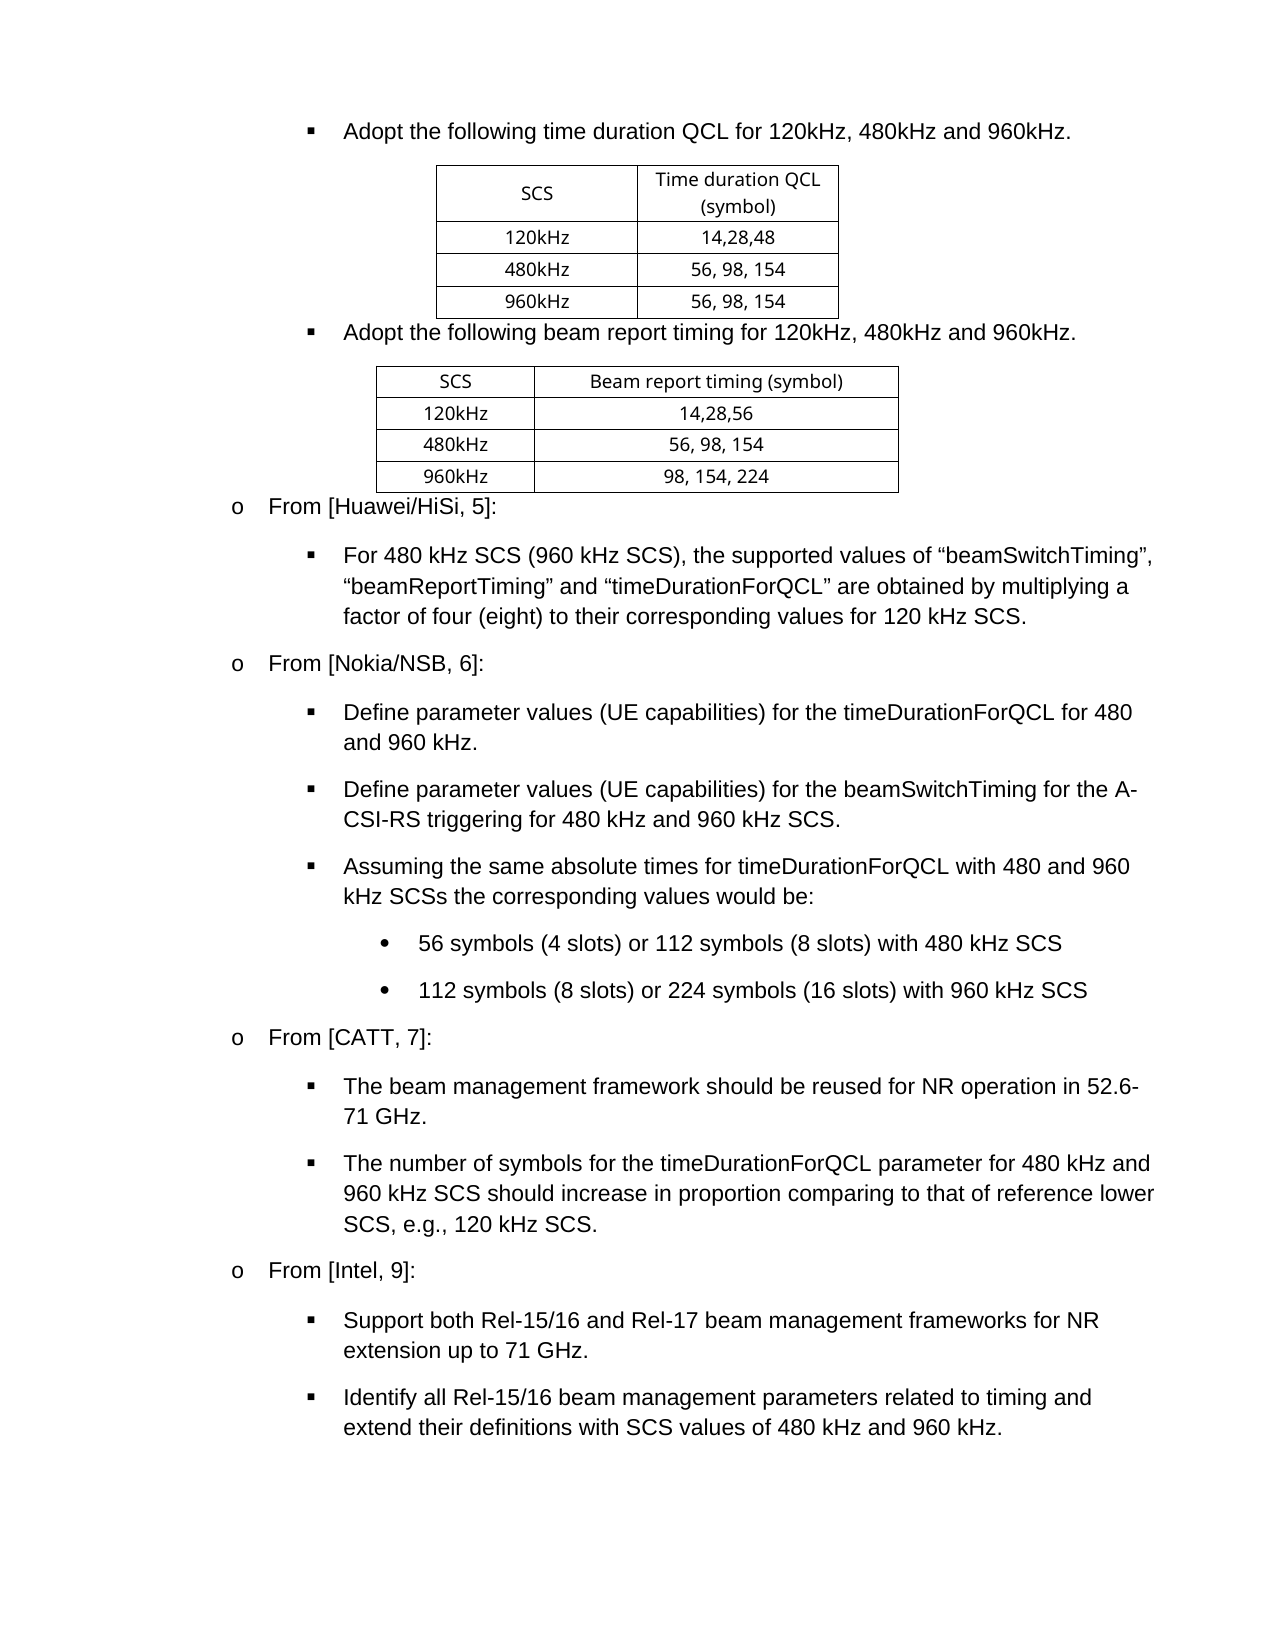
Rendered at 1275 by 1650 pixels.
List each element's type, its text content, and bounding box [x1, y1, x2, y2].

table_header SCS [437, 166, 637, 221]
table_header Beam report timing (symbol) [535, 367, 898, 397]
table_cell 56, 98, 154 [638, 254, 838, 286]
list Assuming the same absolute times for timeDurationForQCL with 480 and 960 kHz SCSs the corresponding values would be: [306, 853, 1157, 910]
table_cell 56, 98, 154 [638, 287, 838, 318]
list Define parameter values (UE capabilities) for the beamSwitchTiming for the A-CSI-RS triggering for 480 kHz and 960 kHz SCS. [306, 776, 1157, 833]
list Adopt the following beam report timing for 120kHz, 480kHz and 960kHz. [306, 319, 1157, 345]
list Adopt the following time duration QCL for 120kHz, 480kHz and 960kHz. [306, 118, 1157, 144]
table_cell 960kHz [437, 287, 637, 318]
list From [Intel, 9]: [231, 1257, 1157, 1286]
table_header SCS [377, 367, 534, 397]
list The beam management framework should be reused for NR operation in 52.6-71 GHz. [306, 1073, 1157, 1130]
list Define parameter values (UE capabilities) for the timeDurationForQCL for 480 and 960 kHz. [306, 699, 1157, 756]
list For 480 kHz SCS (960 kHz SCS), the supported values of “beamSwitchTiming”, “beamReportTiming” and “timeDurationForQCL” are obtained by multiplying a factor of four (eight) to their corresponding values for 120 kHz SCS. [306, 542, 1157, 629]
list From [Huawei/HiSi, 5]: [231, 493, 1157, 522]
table_header Time duration QCL (symbol) [638, 166, 838, 221]
table_cell 56, 98, 154 [535, 430, 898, 461]
list Identify all Rel-15/16 beam management parameters related to timing and extend their definitions with SCS values of 480 kHz and 960 kHz. [306, 1384, 1157, 1440]
table_cell 480kHz [377, 430, 534, 461]
list From [CATT, 7]: [231, 1024, 1157, 1052]
table_cell 14,28,56 [535, 398, 898, 429]
table_cell 960kHz [377, 462, 534, 492]
list 112 symbols (8 slots) or 224 symbols (16 slots) with 960 kHz SCS [381, 977, 1157, 1003]
list From [Nokia/NSB, 6]: [231, 650, 1157, 678]
list 56 symbols (4 slots) or 112 symbols (8 slots) with 480 kHz SCS [381, 930, 1157, 957]
list Support both Rel-15/16 and Rel-17 beam management frameworks for NR extension up to 71 GHz. [306, 1307, 1157, 1363]
list The number of symbols for the timeDurationForQCL parameter for 480 kHz and 960 kHz SCS should increase in proportion comparing to that of reference lower SCS, e.g., 120 kHz SCS. [306, 1150, 1157, 1237]
table_cell 14,28,48 [638, 222, 838, 253]
table_cell 98, 154, 224 [535, 462, 898, 492]
table_cell 120kHz [437, 222, 637, 253]
table_cell 120kHz [377, 398, 534, 429]
table_cell 480kHz [437, 254, 637, 286]
